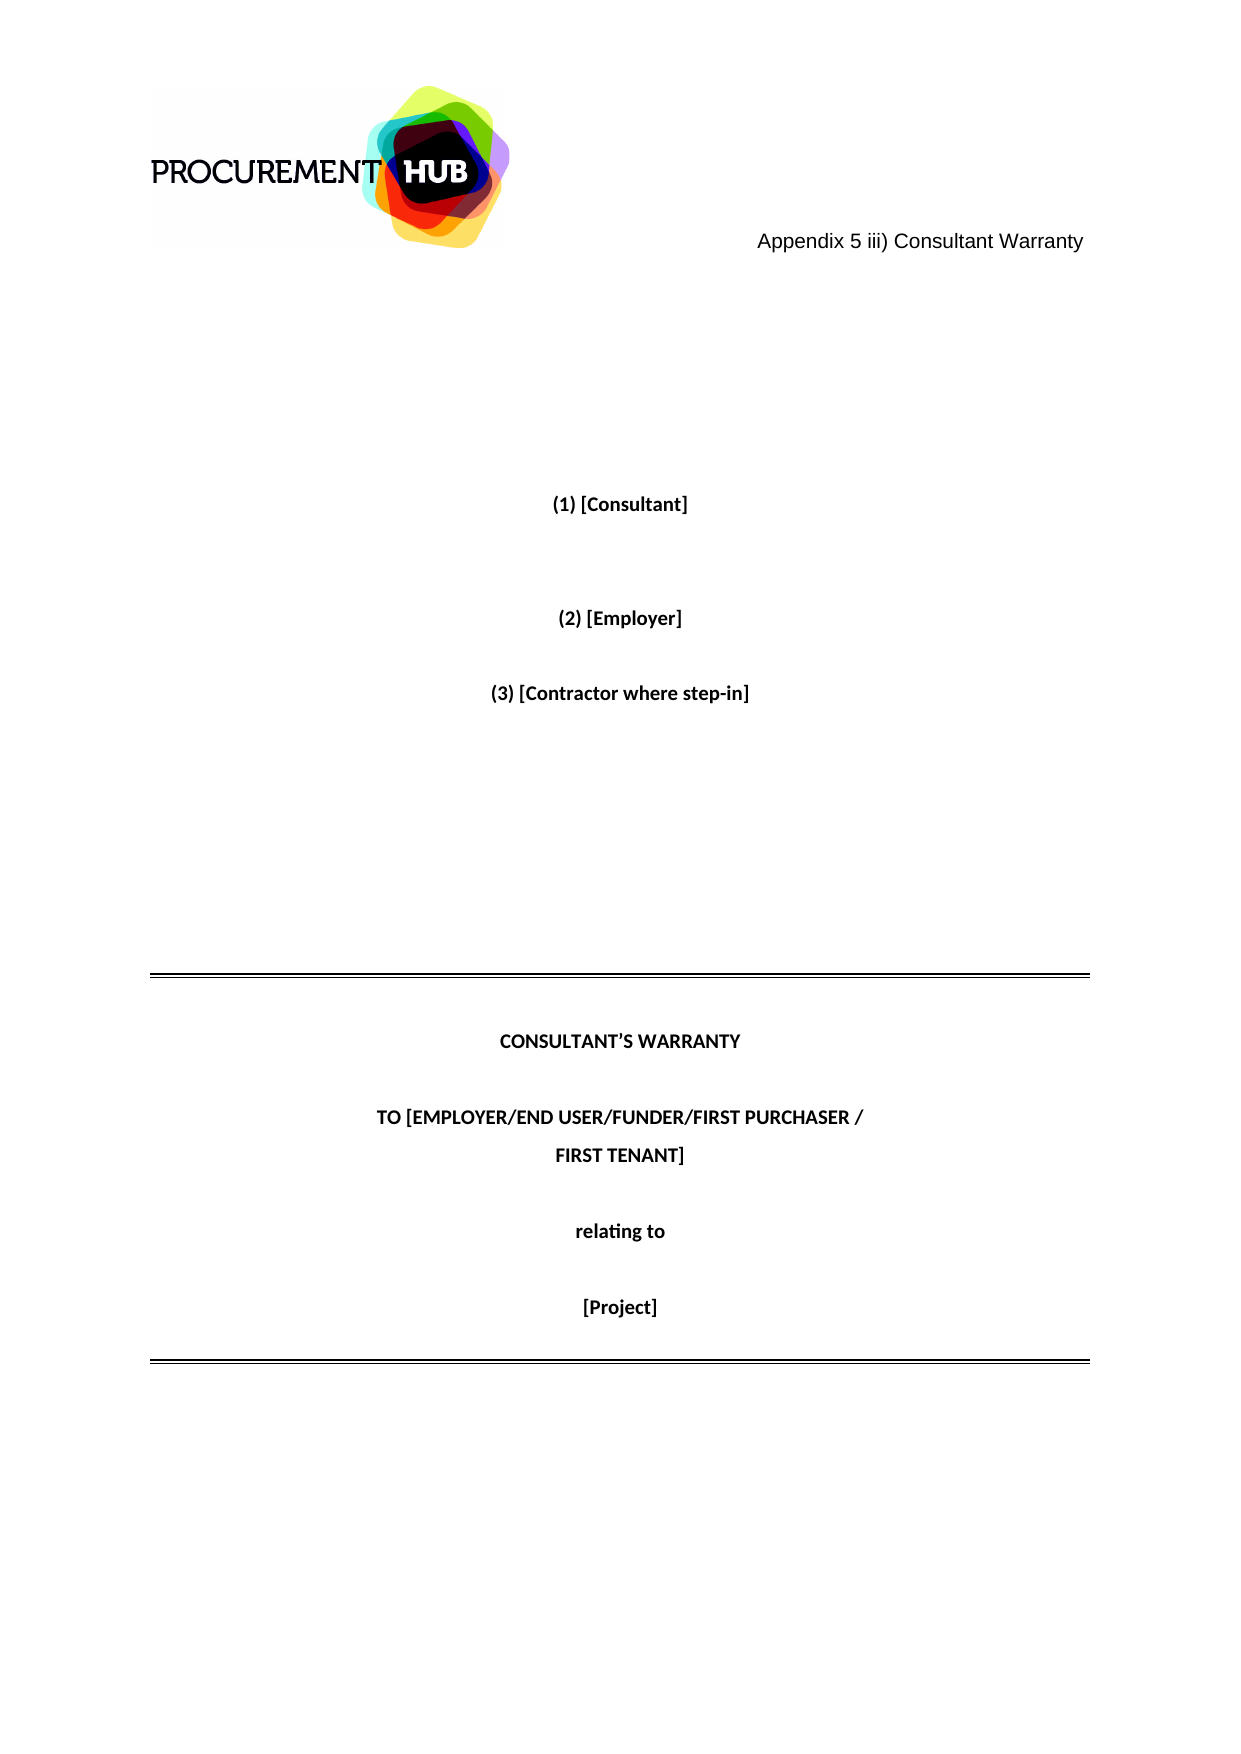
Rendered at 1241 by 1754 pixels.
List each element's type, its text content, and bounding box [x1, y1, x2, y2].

text (3) [Contractor where step-in] [150, 681, 1090, 706]
text (2) [Employer] [150, 605, 1090, 630]
text TO [EMPLOYER/END USER/FUNDER/FIRST PURCHASER / [150, 1104, 1090, 1130]
text [Project] [150, 1294, 1090, 1319]
text CONSULTANT’S WARRANTY [150, 1028, 1090, 1054]
text (1) [Consultant] [150, 491, 1090, 516]
picture [150, 86, 510, 248]
text relating to [150, 1218, 1090, 1243]
text FIRST TENANT] [150, 1142, 1090, 1168]
